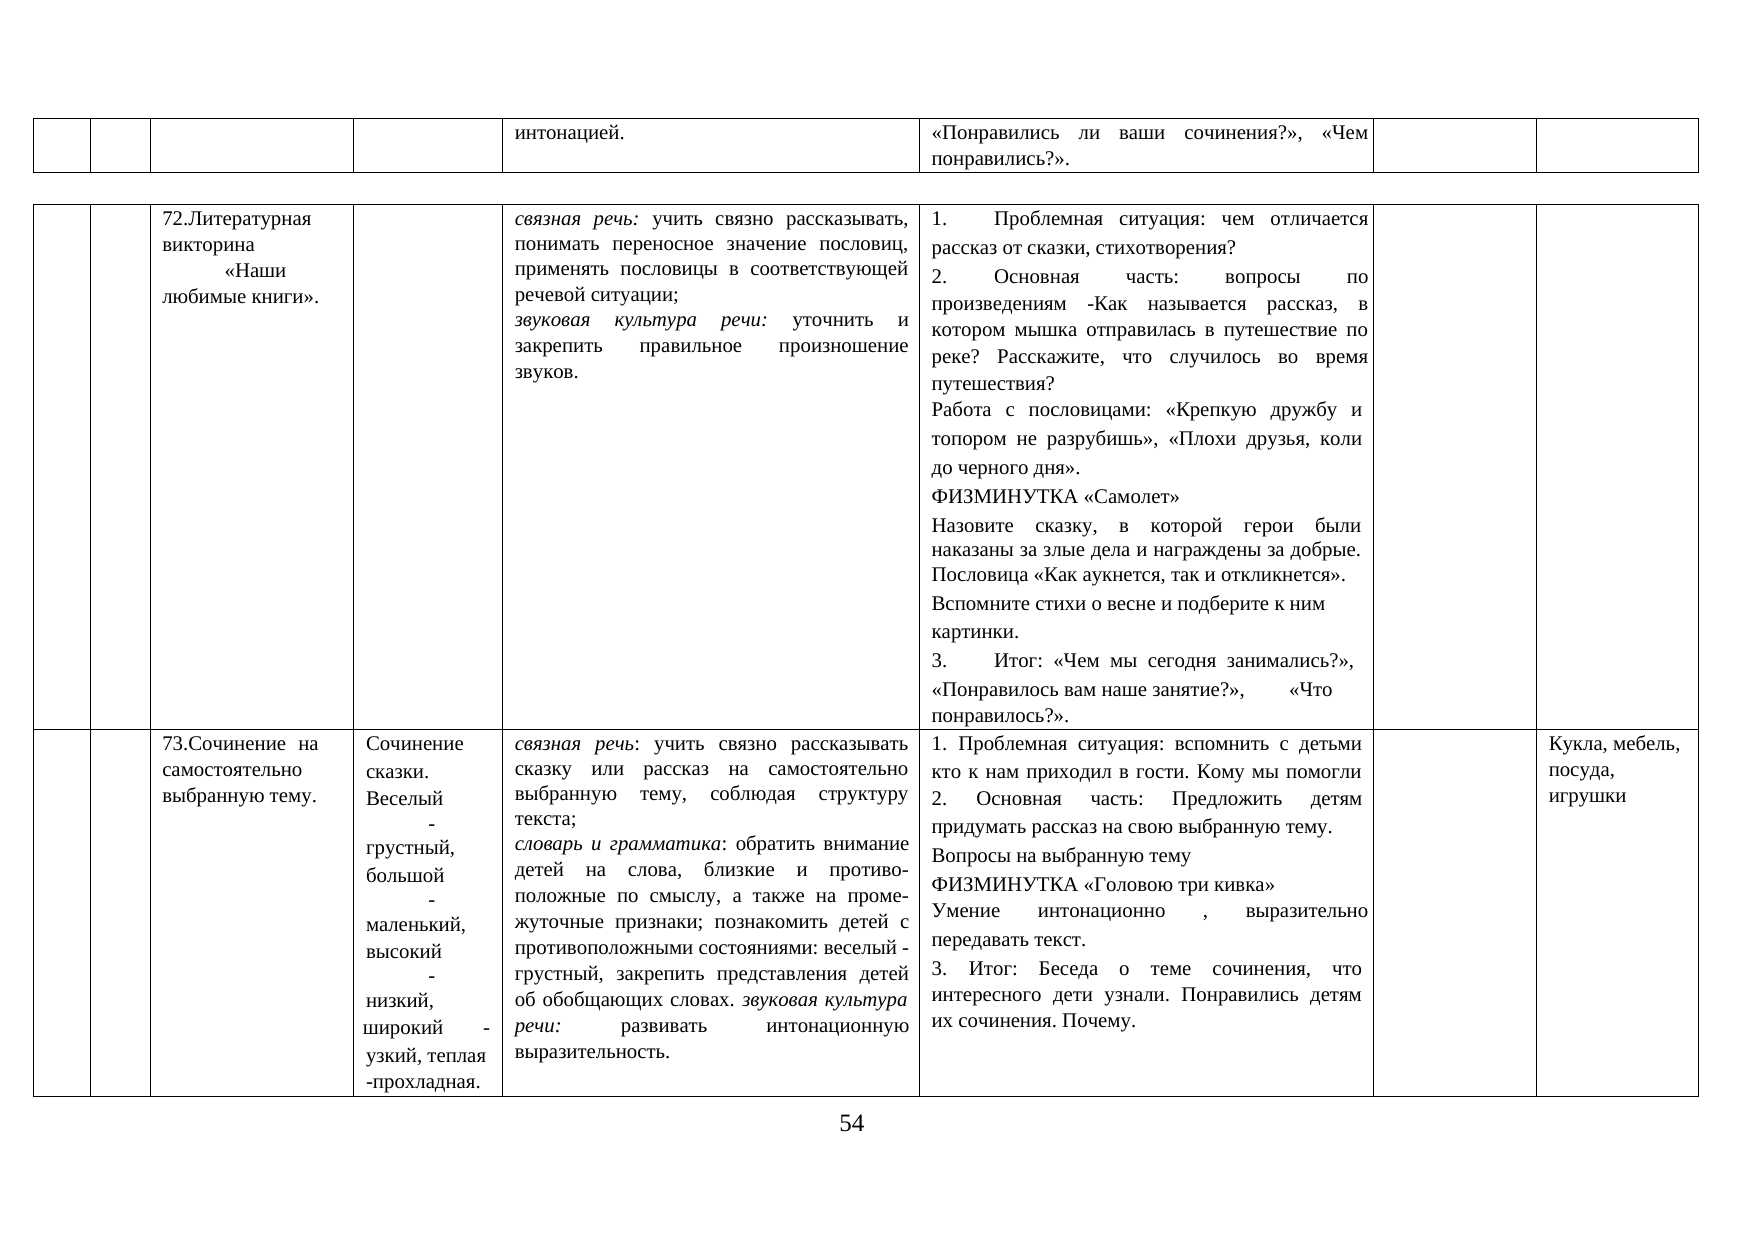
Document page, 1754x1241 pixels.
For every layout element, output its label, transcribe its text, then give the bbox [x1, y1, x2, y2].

table_header Проблемная ситуация: чем отличается рассказ от сказки, стихотворения? Основная часть: вопросы по произведениям -Как называется рассказ, в котором мышка отправилась в путешествие по реке? Расскажите, что случилось во время путешествия? Работа с пословицами: «Крепкую дружбу и топором не разрубишь», «Плохи друзья, коли до черного дня». ФИЗМИНУТКА «Самолет» Назовите сказку, в которой герои были наказаны за злые дела и награждены за добрые. Пословица «Как аукнется, так и откликнется». Вспомните стихи о весне и подберите к ним картинки. Итог: «Чем мы сегодня занимались?», «Понравилось вам наше занятие?», «Что понравилось?». [920, 205, 1373, 729]
table_header [1537, 205, 1698, 729]
table_cell Сочинение сказки. Веселый - грустный, большой - маленький, высокий - низкий, широкий - узкий, теплая -прохладная. [354, 730, 502, 1096]
table_cell связная речь: учить связно рассказывать сказку или рассказ на самостоятельно выбранную тему, соблюдая структуру текста; словарь и грамматика: обратить внимание детей на слова, близкие и противо- положные по смыслу, а также на проме- жуточные признаки; познакомить детей с противоположными состояниями: веселый - грустный, закрепить представления детей об обобщающих словах. звуковая культура речи: развивать интонационную выразительность. [503, 730, 919, 1096]
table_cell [503, 119, 919, 172]
table_header [34, 205, 90, 729]
table_cell [34, 730, 90, 1096]
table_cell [1537, 119, 1698, 172]
table_cell Кукла, мебель, посуда, игрушки [1537, 730, 1698, 1096]
table_cell 73.Сочинение на самостоятельно выбранную тему. [151, 730, 353, 1096]
table_header 72.Литературная викторина «Наши любимые книги». [151, 205, 353, 729]
table_cell [1374, 119, 1536, 172]
table_cell 1. Проблемная ситуация: вспомнить с детьми кто к нам приходил в гости. Кому мы помогли 2. Основная часть: Предложить детям придумать рассказ на свою выбранную тему. Вопросы на выбранную тему ФИЗМИНУТКА «Головою три кивка» Умение интонационно , выразительно передавать текст. 3. Итог: Беседа о теме сочинения, что интересного дети узнали. Понравились детям их сочинения. Почему. [920, 730, 1373, 1096]
table_cell [34, 119, 90, 172]
table_header связная речь: учить связно рассказывать, понимать переносное значение пословиц, применять пословицы в соответствующей речевой ситуации; звуковая культура речи: уточнить и закрепить правильное произношение звуков. [503, 205, 919, 729]
table_cell [1374, 730, 1536, 1096]
table_cell [91, 730, 150, 1096]
table_header [1374, 205, 1536, 729]
table_header [91, 205, 150, 729]
table_header [354, 205, 502, 729]
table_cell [920, 119, 1373, 172]
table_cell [354, 119, 502, 172]
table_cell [151, 119, 353, 172]
table_cell [91, 119, 150, 172]
